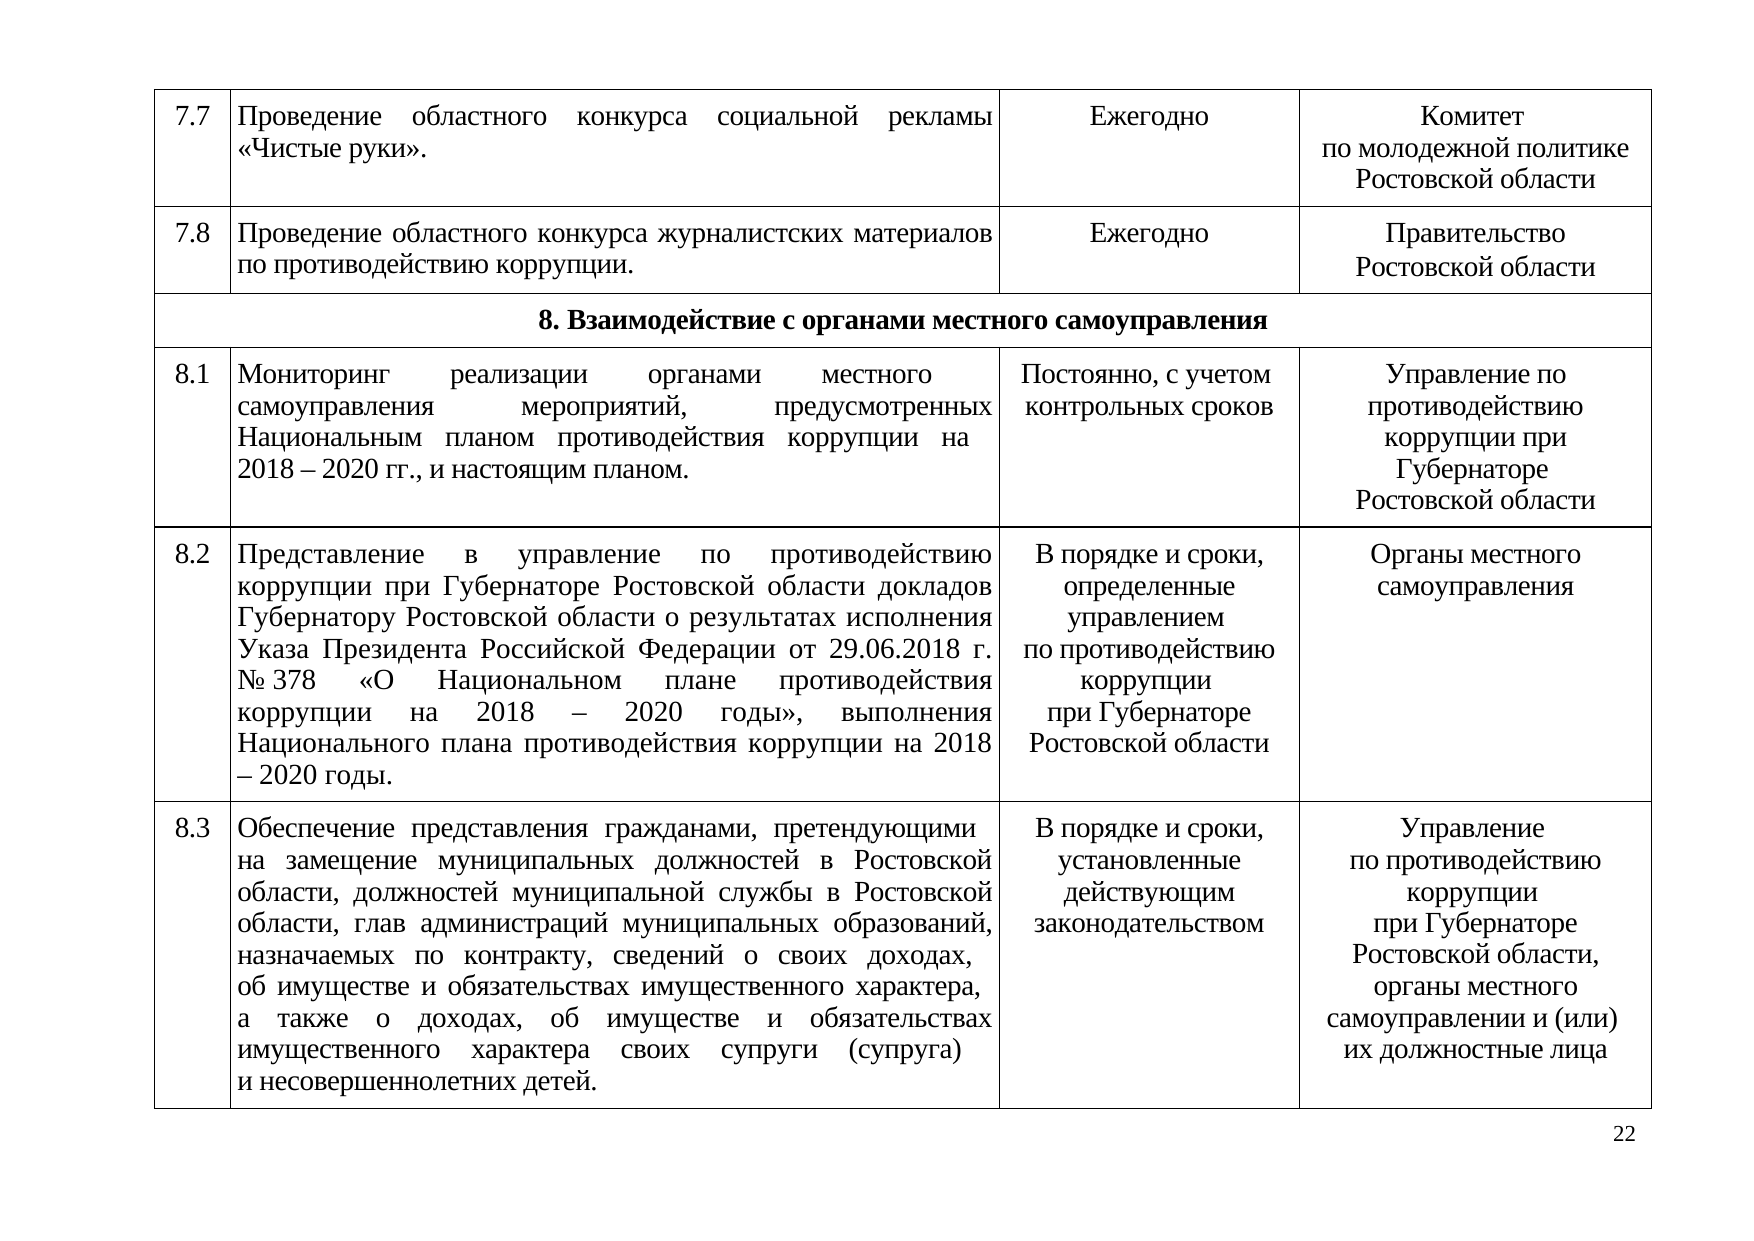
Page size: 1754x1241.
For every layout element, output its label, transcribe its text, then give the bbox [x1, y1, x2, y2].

table_cell Постоянно, с учетом контрольных сроков [1000, 348, 1299, 526]
table_cell Управление по противодействию коррупции при Губернаторе Ростовской области [1300, 348, 1651, 526]
table_cell 8.2 [155, 528, 230, 801]
table_cell Комитет по молодежной политике Ростовской области [1300, 90, 1651, 206]
table_cell Органы местного самоуправления [1300, 528, 1651, 801]
table_cell Ежегодно [1000, 207, 1299, 293]
table_cell 8.1 [155, 348, 230, 526]
table_cell 8. Взаимодействие с органами местного самоуправления [155, 294, 1651, 347]
table_cell 7.7 [155, 90, 230, 206]
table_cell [1300, 802, 1651, 1107]
table_cell Проведение областного конкурса социальной рекламы «Чистые руки». [231, 90, 999, 206]
table_cell Обеспечение представления гражданами, претендующими на замещение муниципальных должностей в Ростовской области, должностей муниципальной службы в Ростовской области, глав администраций муниципальных образований, назначаемых по контракту, сведений о своих доходах, об имуществе и обязательствах имущественного характера, а также о доходах, об имуществе и обязательствах имущественного характера своих супруги (супруга) и несовершеннолетних детей. [231, 802, 999, 1107]
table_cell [1000, 802, 1299, 1107]
table_cell В порядке и сроки, определенные управлением по противодействию коррупции при Губернаторе Ростовской области [1000, 528, 1299, 801]
table_cell 7.8 [155, 207, 230, 293]
table_cell Мониторинг реализации органами местного самоуправления мероприятий, предусмотренных Национальным планом противодействия коррупции на 2018 – 2020 гг., и настоящим планом. [231, 348, 999, 526]
table_cell Представление в управление по противодействию коррупции при Губернаторе Ростовской области докладов Губернатору Ростовской области о результатах исполнения Указа Президента Российской Федерации от 29.06.2018 г. № 378 «О Национальном плане противодействия коррупции на 2018 – 2020 годы», выполнения Национального плана противодействия коррупции на 2018 – 2020 годы. [231, 528, 999, 801]
table_cell Ежегодно [1000, 90, 1299, 206]
table_cell Правительство Ростовской области [1300, 207, 1651, 293]
table_cell 8.3 [155, 802, 230, 1107]
table_cell Проведение областного конкурса журналистских материалов по противодействию коррупции. [231, 207, 999, 293]
